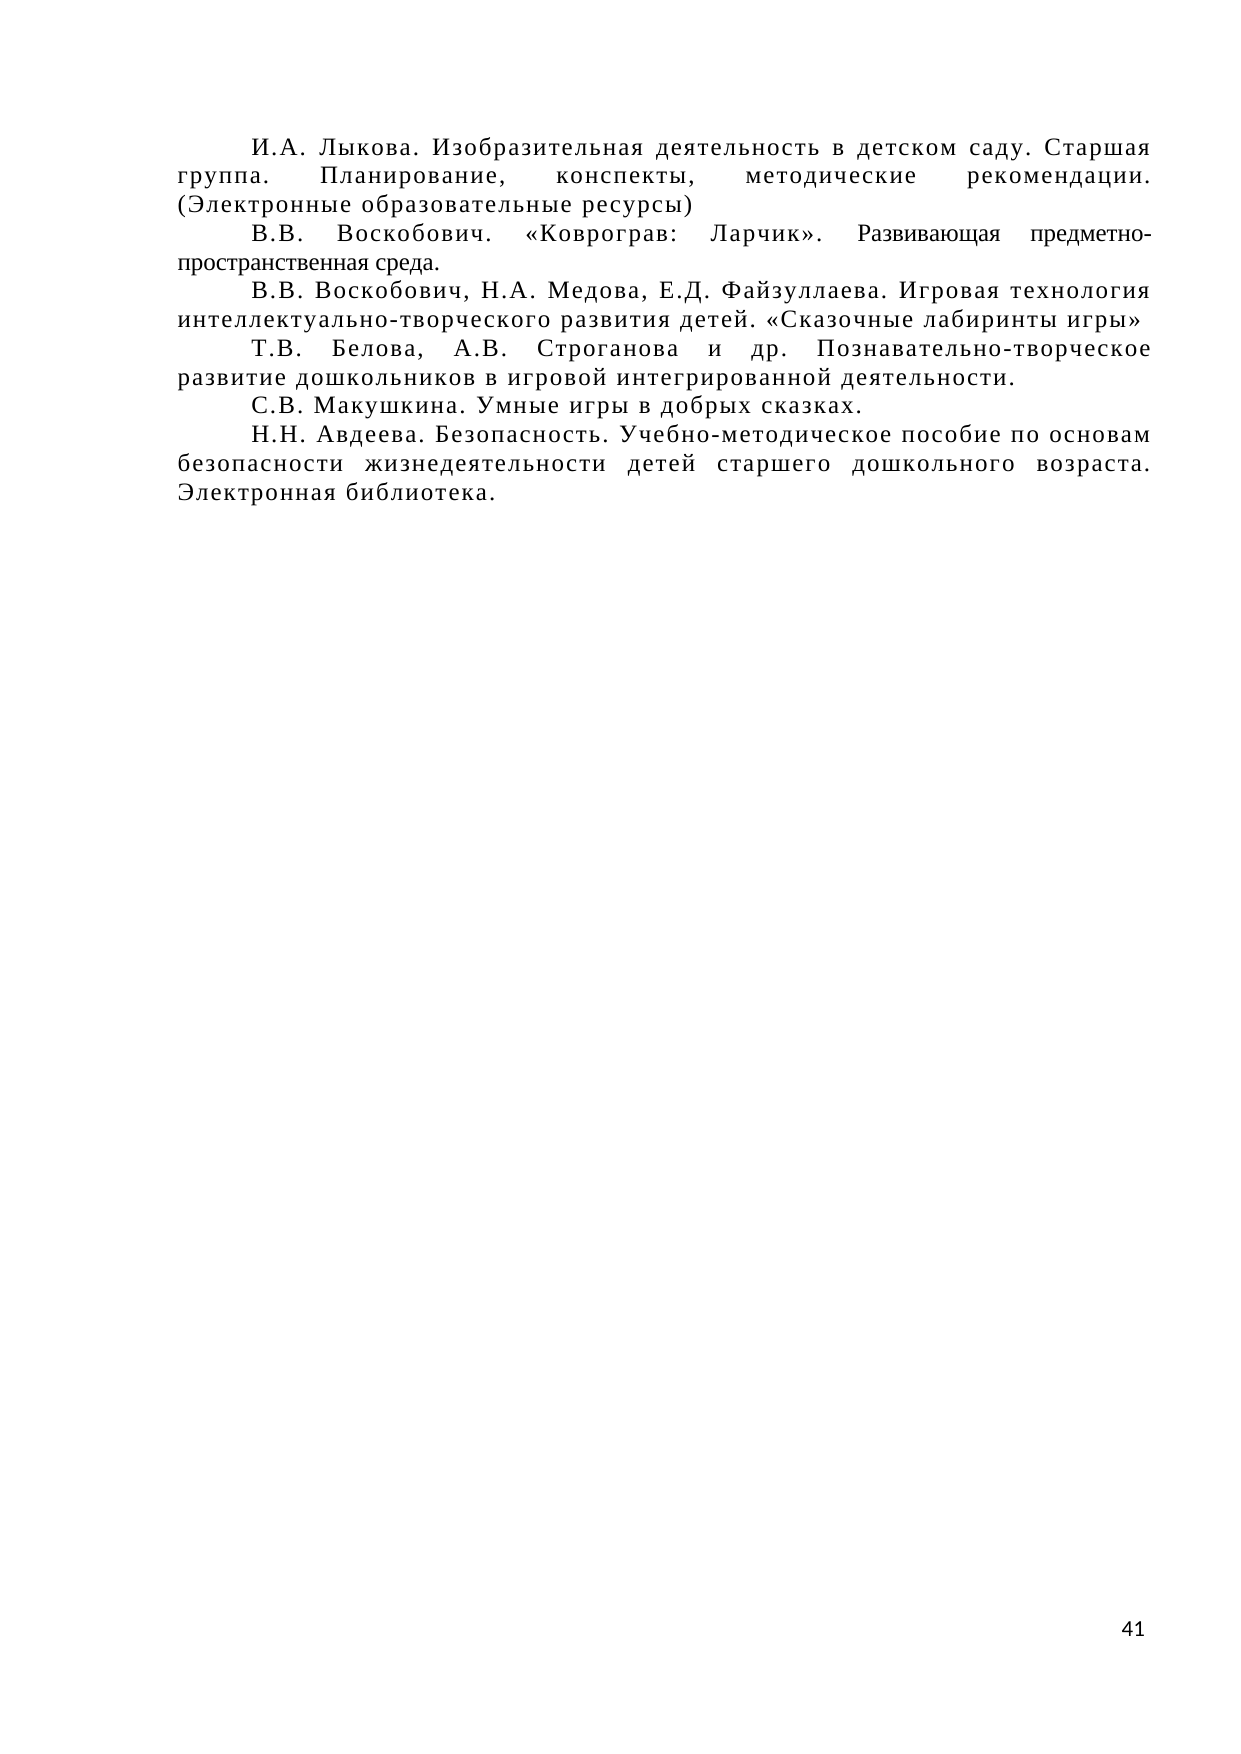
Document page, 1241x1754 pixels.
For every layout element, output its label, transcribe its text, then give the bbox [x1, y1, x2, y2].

text И.А. Лыкова. Изобразительная деятельность в детском саду. Старшая группа. Планирование, конспекты, методические рекомендации. (Электронные образовательные ресурсы) [177, 132, 1152, 218]
text В.В. Воскобович, Н.А. Медова, Е.Д. Файзуллаева. Игровая технология интеллектуально-творческого развития детей. «Сказочные лабиринты игры» [177, 276, 1152, 333]
text Н.Н. Авдеева. Безопасность. Учебно-методическое пособие по основам безопасности жизнедеятельности детей старшего дошкольного возраста. Электронная библиотека. [177, 419, 1152, 506]
text С.В. Макушкина. Умные игры в добрых сказках. [177, 391, 1152, 419]
text В.В. Воскобович. «Коврограв: Ларчик». Развивающая предметно-пространственная среда. [177, 218, 1152, 276]
text Т.В. Белова, А.В. Строганова и др. Познавательно-творческое развитие дошкольников в игровой интегрированной деятельности. [177, 333, 1152, 391]
